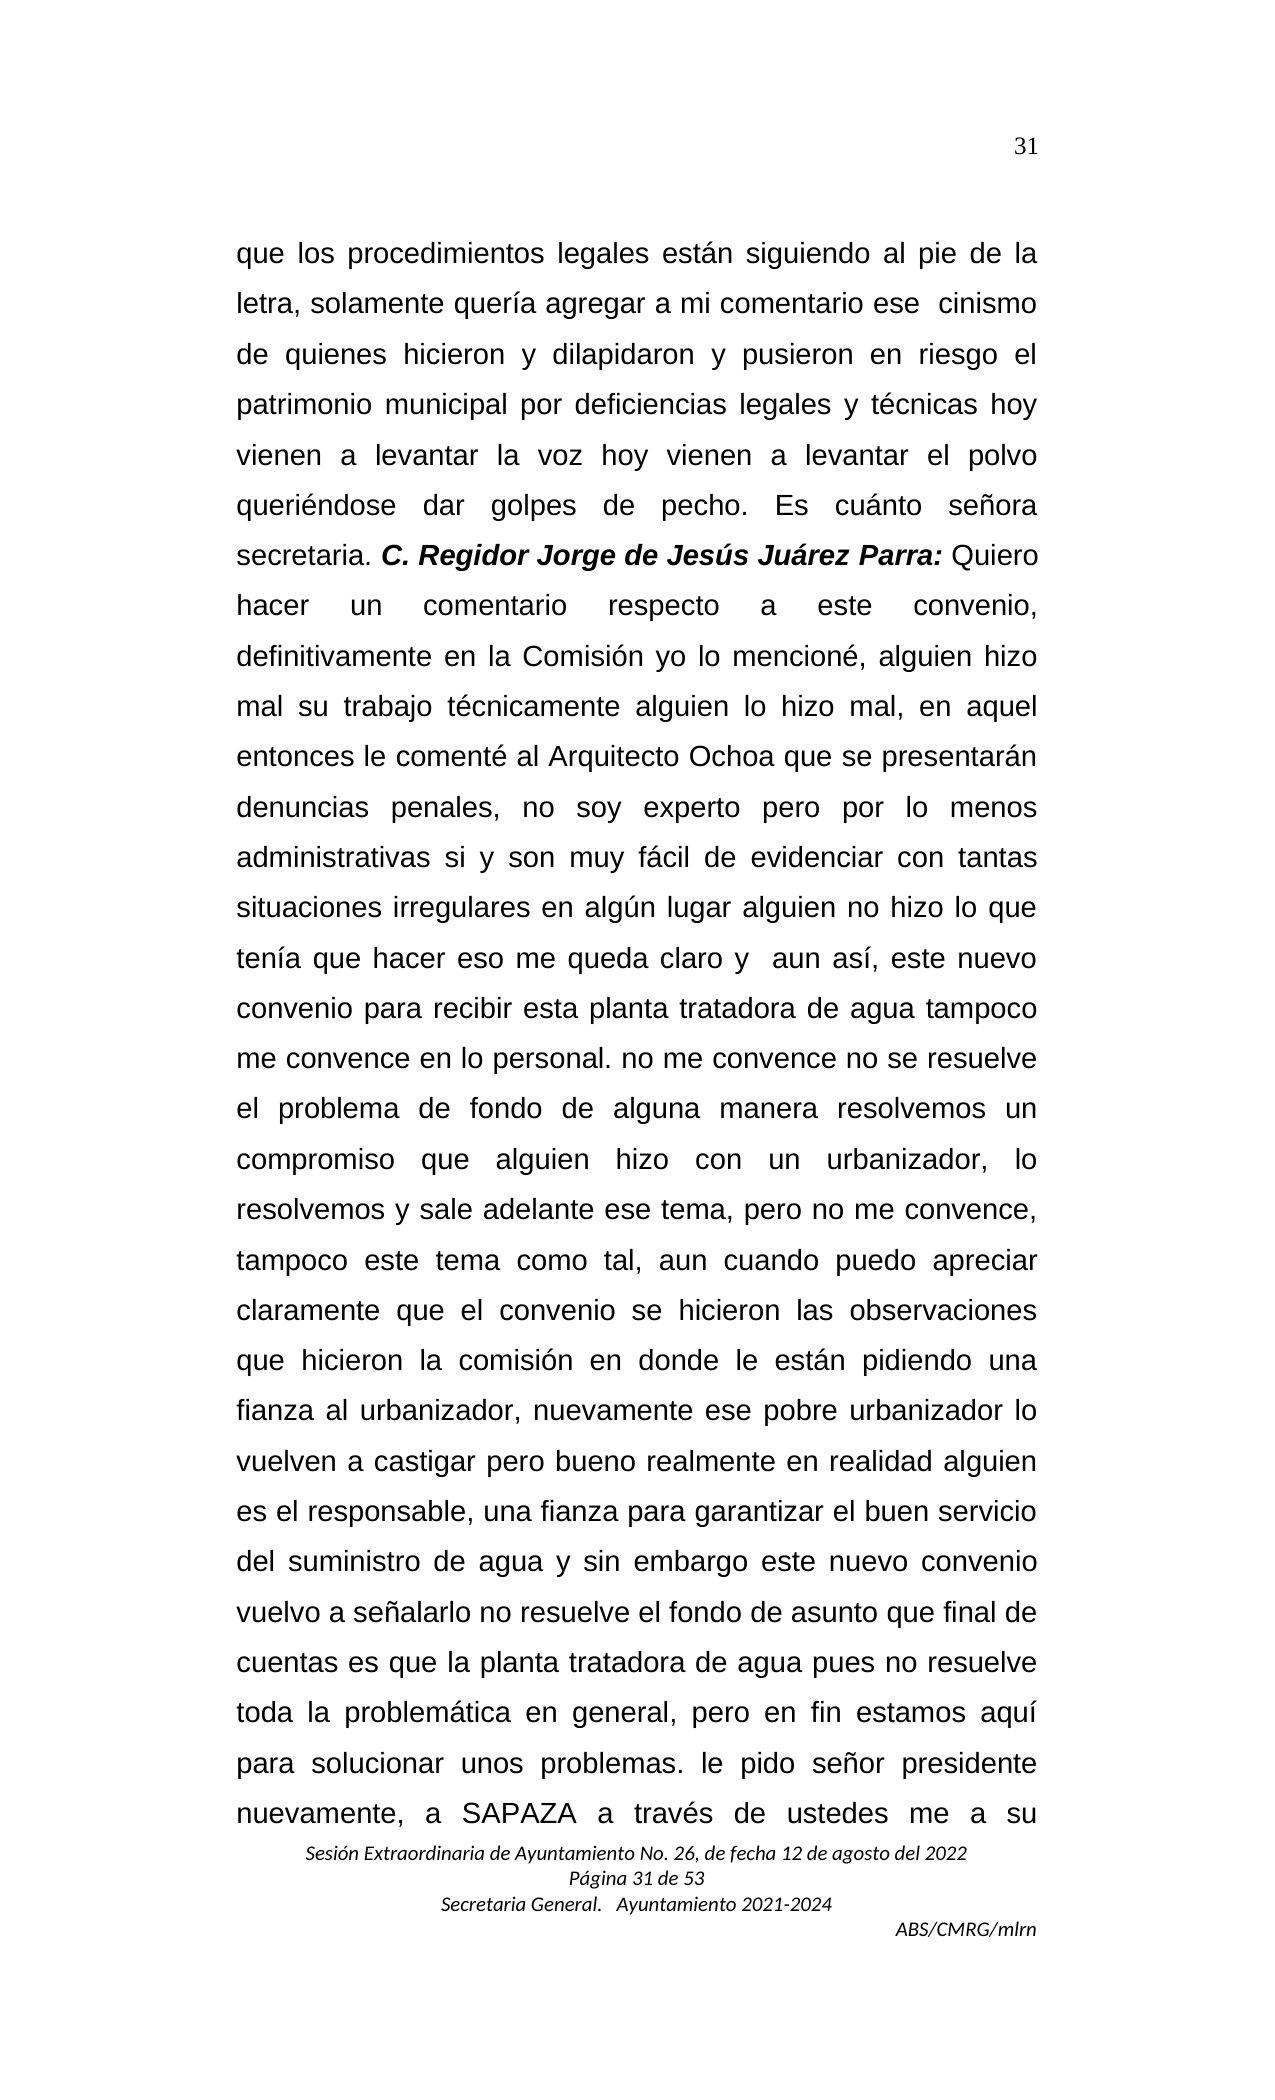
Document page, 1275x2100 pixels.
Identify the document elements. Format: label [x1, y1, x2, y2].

text [236, 236, 1039, 1829]
